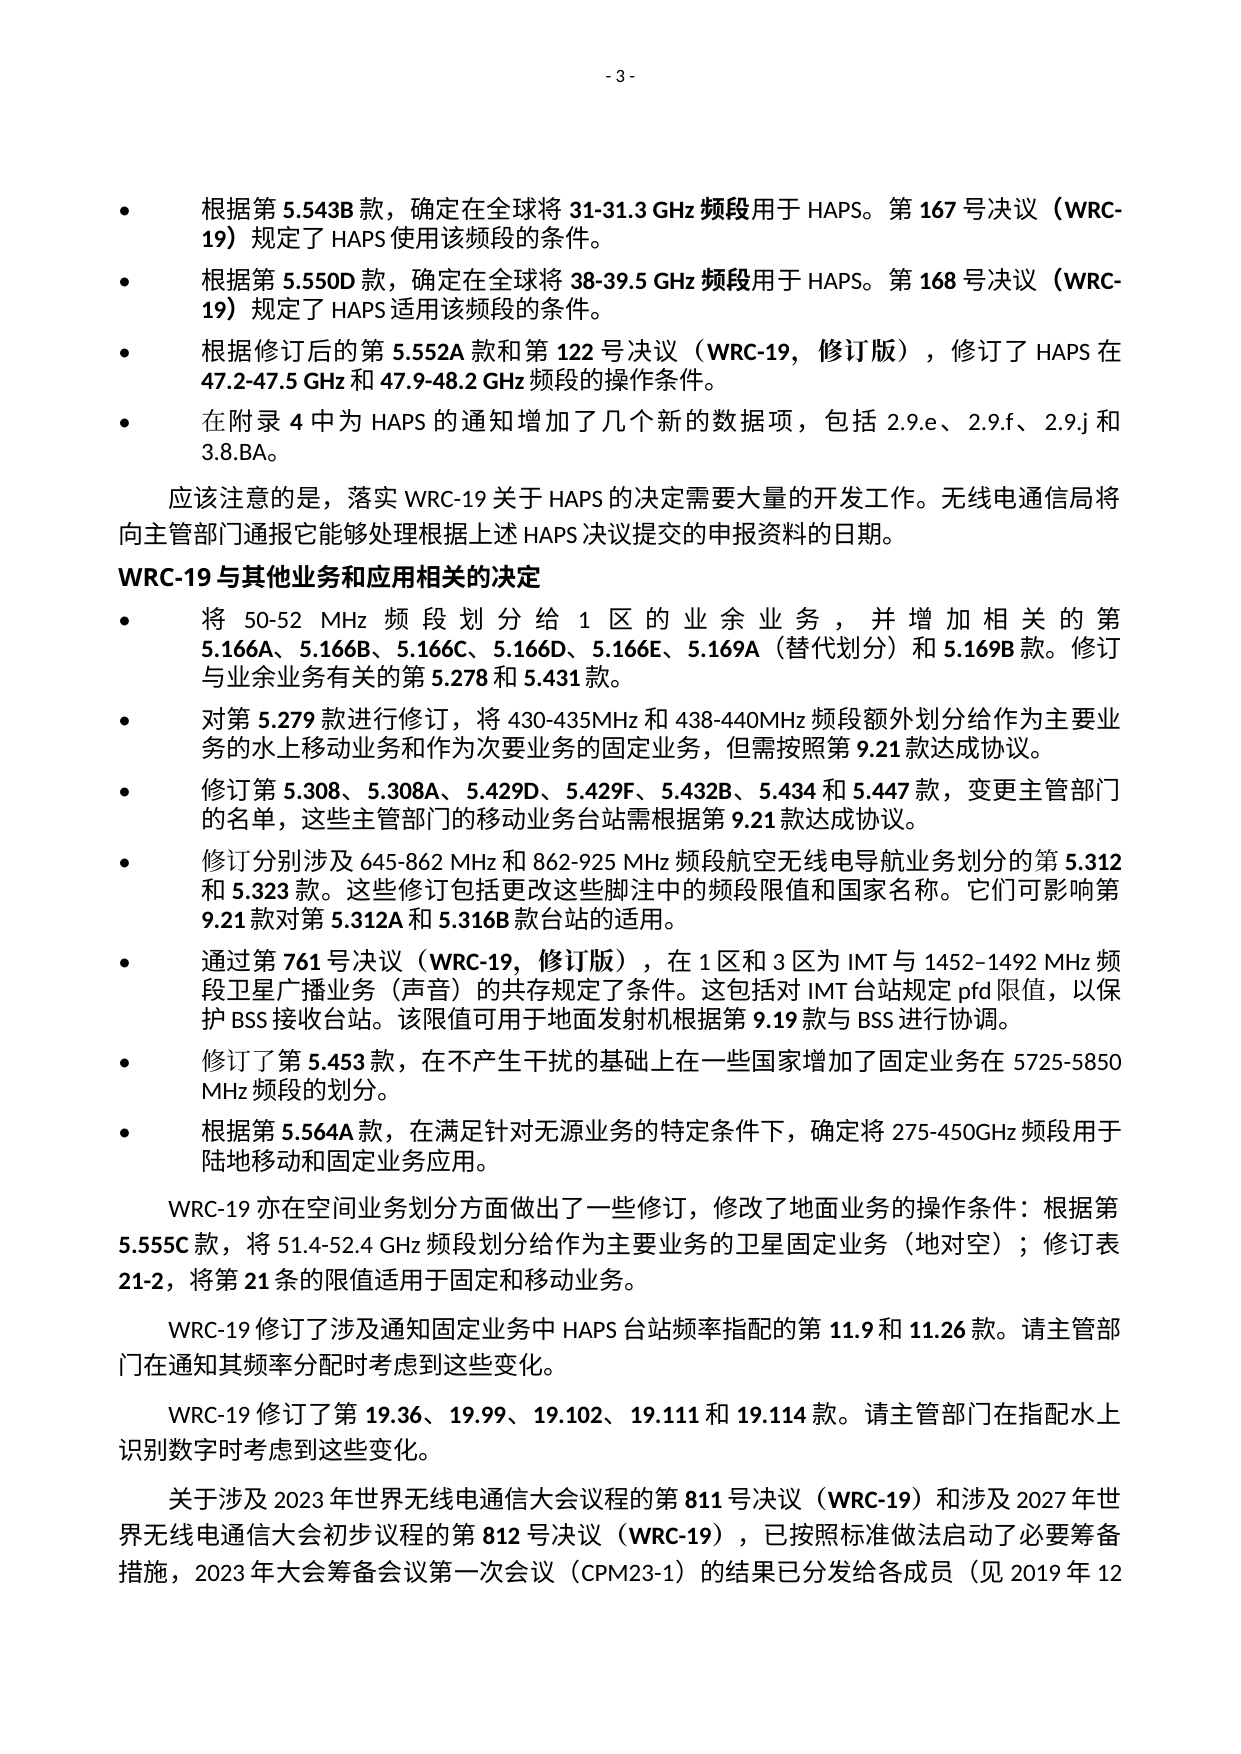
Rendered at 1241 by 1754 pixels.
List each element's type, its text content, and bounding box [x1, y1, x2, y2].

text • 修订了第5.453款，在不产生干扰的基础上在一些国家增加了固定业务在5725-5850 MHz频段的划分。 [118, 1047, 1122, 1105]
text • 通过第761号决议（WRC-19，修订版），在1区和3区为IMT与1452–1492 MHz频段卫星广播业务（声音）的共存规定了条件。这包括对IMT台站规定pfd限值，以保护BSS接收台站。该限值可用于地面发射机根据第9.19款与BSS进行协调。 [118, 947, 1122, 1034]
text • 将50-52 MHz频段划分给1区的业余业务，并增加相关的第5.166A、5.166B、5.166C、5.166D、5.166E、5.169A（替代划分）和5.169B款。修订与业余业务有关的第5.278和5.431款。 [118, 605, 1122, 692]
text • 根据第5.564A款，在满足针对无源业务的特定条件下，确定将275-450GHz频段用于陆地移动和固定业务应用。 [118, 1117, 1122, 1176]
text • 根据修订后的第5.552A款和第122号决议（WRC-19，修订版），修订了HAPS在47.2-47.5 GHz和47.9-48.2 GHz频段的操作条件。 [118, 337, 1122, 395]
text WRC-19修订了第19.36、19.99、19.102、19.111和19.114款。请主管部门在指配水上识别数字时考虑到这些变化。 [118, 1394, 1122, 1467]
text • 对第5.279款进行修订，将430-435MHz和438-440MHz频段额外划分给作为主要业务的水上移动业务和作为次要业务的固定业务，但需按照第9.21款达成协议。 [118, 705, 1122, 763]
subtitle WRC-19与其他业务和应用相关的决定 [118, 563, 1122, 592]
text 应该注意的是，落实WRC-19关于HAPS的决定需要大量的开发工作。无线电通信局将向主管部门通报它能够处理根据上述HAPS决议提交的申报资料的日期。 [118, 478, 1122, 551]
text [118, 1479, 1122, 1588]
text WRC-19亦在空间业务划分方面做出了一些修订，修改了地面业务的操作条件：根据第5.555C款，将51.4-52.4 GHz频段划分给作为主要业务的卫星固定业务（地对空）；修订表21-2，将第21条的限值适用于固定和移动业务。 [118, 1188, 1122, 1297]
text • 根据第5.550D款，确定在全球将38-39.5 GHz频段用于HAPS。第168号决议（WRC-19）规定了HAPS适用该频段的条件。 [118, 266, 1122, 324]
text • 在附录4中为HAPS的通知增加了几个新的数据项，包括2.9.e、2.9.f、2.9.j和3.8.BA。 [118, 407, 1122, 466]
text WRC-19修订了涉及通知固定业务中HAPS台站频率指配的第11.9和11.26款。请主管部门在通知其频率分配时考虑到这些变化。 [118, 1309, 1122, 1382]
text • 修订第5.308、5.308A、5.429D、5.429F、5.432B、5.434和5.447款，变更主管部门的名单，这些主管部门的移动业务台站需根据第9.21款达成协议。 [118, 776, 1122, 834]
text • 修订分别涉及645-862 MHz和862-925 MHz频段航空无线电导航业务划分的第5.312和5.323款。这些修订包括更改这些脚注中的频段限值和国家名称。它们可影响第9.21款对第5.312A和5.316B款台站的适用。 [118, 847, 1122, 934]
text • 根据第5.543B款，确定在全球将31-31.3 GHz频段用于HAPS。第167号决议（WRC-19）规定了HAPS使用该频段的条件。 [118, 195, 1122, 253]
